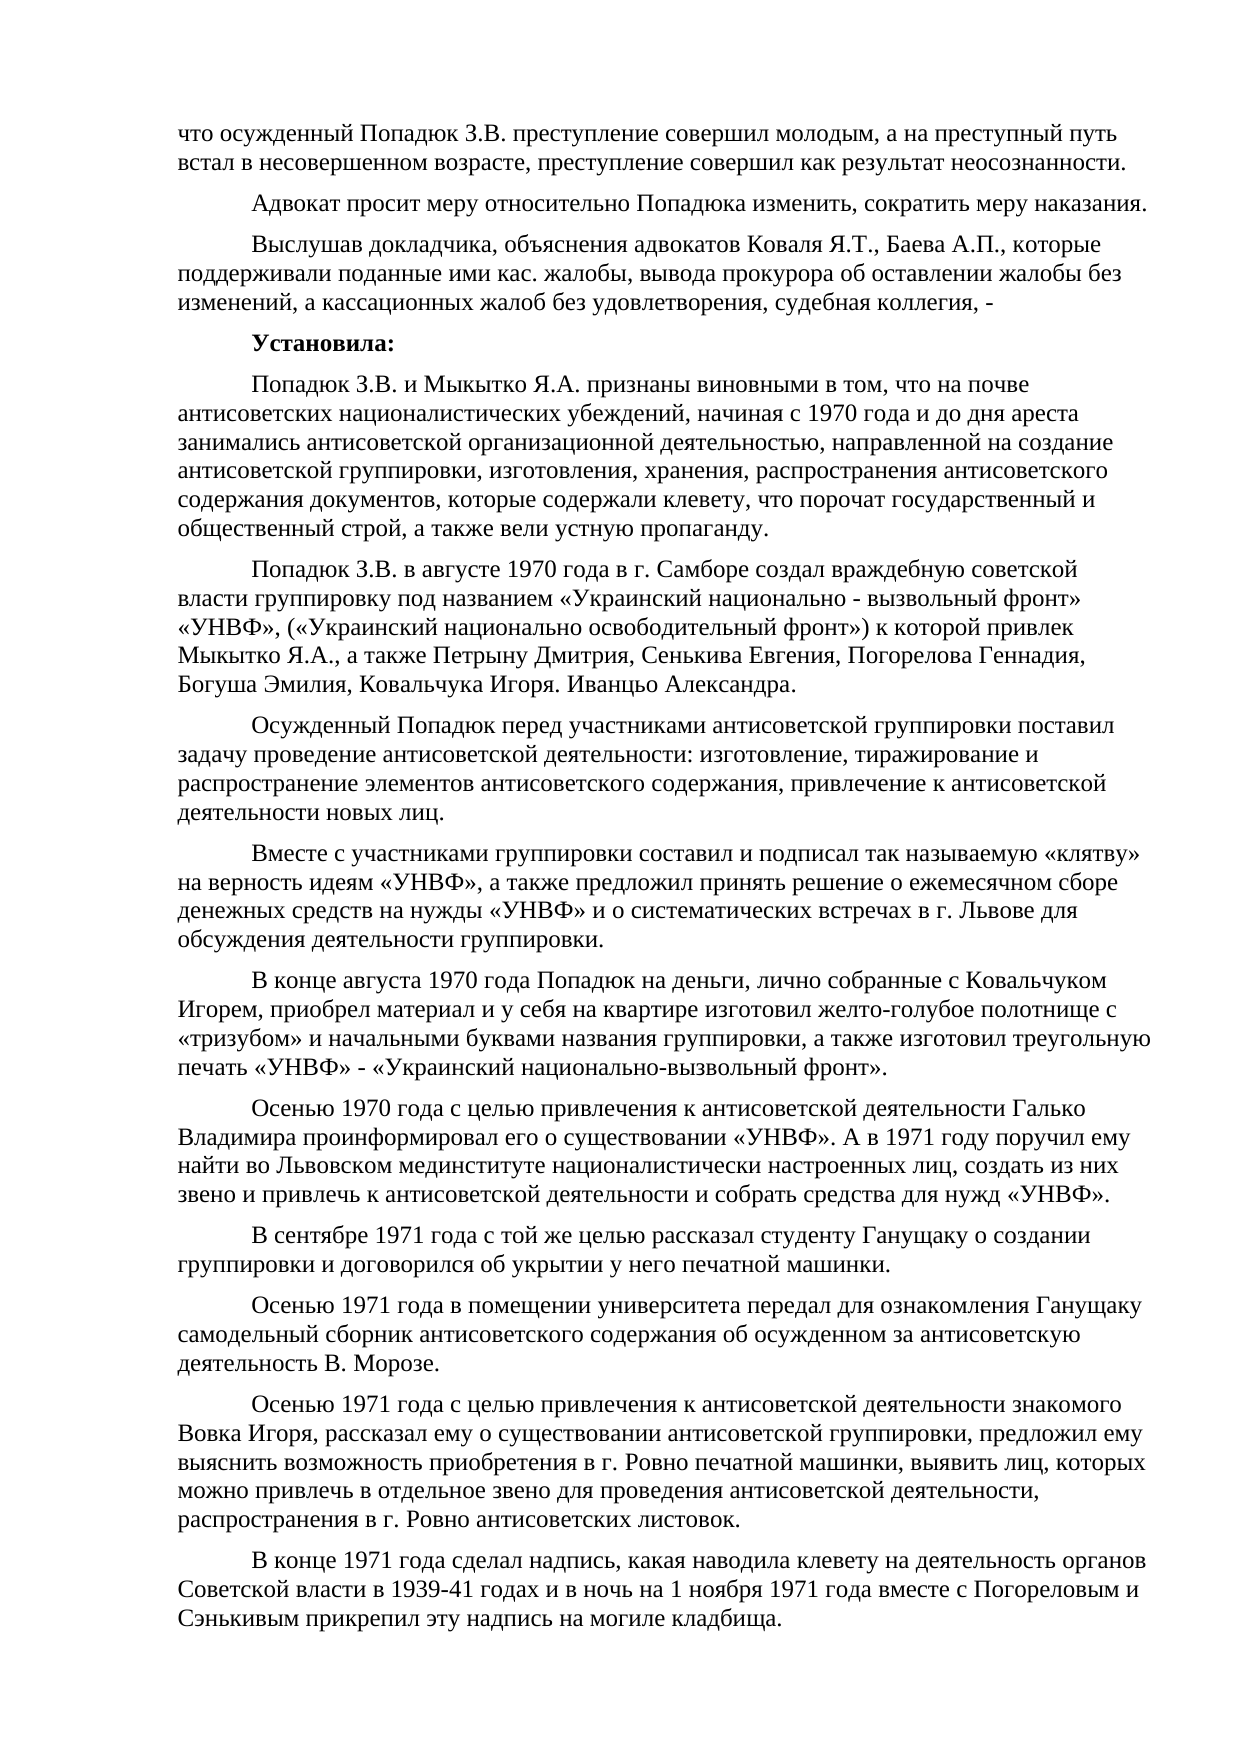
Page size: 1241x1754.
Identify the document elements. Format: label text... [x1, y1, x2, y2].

text Осенью 1971 года в помещении университета передал для ознакомления Ганущаку самодельный сборник антисоветского содержания об осужденном за антисоветскую деятельность В. Морозе. [177, 1291, 1152, 1377]
text Попадюк З.В. и Мыкытко Я.А. признаны виновными в том, что на почве антисоветских националистических убеждений, начиная с 1970 года и до дня ареста занимались антисоветской организационной деятельностью, направленной на создание антисоветской группировки, изготовления, хранения, распространения антисоветского содержания документов, которые содержали клевету, что порочат государственный и общественный строй, а также вели устную пропаганду. [177, 369, 1152, 542]
text В конце августа 1970 года Попадюк на деньги, лично собранные с Ковальчуком Игорем, приобрел материал и у себя на квартире изготовил желто-голубое полотнище с «тризубом» и начальными буквами названия группировки, а также изготовил треугольную печать «УНВФ» - «Украинский национально-вызвольный фронт». [177, 966, 1152, 1081]
text Выслушав докладчика, объяснения адвокатов Коваля Я.Т., Баева А.П., которые поддерживали поданные ими кас. жалобы, вывода прокурора об оставлении жалобы без изменений, а кассационных жалоб без удовлетворения, судебная коллегия, - [177, 229, 1152, 316]
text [177, 118, 1152, 176]
text Осенью 1971 года с целью привлечения к антисоветской деятельности знакомого Вовка Игоря, рассказал ему о существовании антисоветской группировки, предложил ему выяснить возможность приобретения в г. Ровно печатной машинки, выявить лиц, которых можно привлечь в отдельное звено для проведения антисоветской деятельности, распространения в г. Ровно антисоветских листовок. [177, 1389, 1152, 1533]
text Осенью 1970 года с целью привлечения к антисоветской деятельности Галько Владимира проинформировал его о существовании «УНВФ». А в 1971 году поручил ему найти во Львовском мединституте националистически настроенных лиц, создать из них звено и привлечь к антисоветской деятельности и собрать средства для нужд «УНВФ». [177, 1093, 1152, 1208]
text Установила: [177, 328, 1152, 357]
text Осужденный Попадюк перед участниками антисоветской группировки поставил задачу проведение антисоветской деятельности: изготовление, тиражирование и распространение элементов антисоветского содержания, привлечение к антисоветской деятельности новых лиц. [177, 711, 1152, 826]
text В сентябре 1971 года с той же целью рассказал студенту Ганущаку о создании группировки и договорился об укрытии у него печатной машинки. [177, 1221, 1152, 1278]
text Попадюк З.В. в августе 1970 года в г. Самборе создал враждебную советской власти группировку под названием «Украинский национально - вызвольный фронт» «УНВФ», («Украинский национально освободительный фронт») к которой привлек Мыкытко Я.А., а также Петрыну Дмитрия, Сенькива Евгения, Погорелова Геннадия, Богуша Эмилия, Ковальчука Игоря. Иванцьо Александра. [177, 554, 1152, 698]
text Адвокат просит меру относительно Попадюка изменить, сократить меру наказания. [177, 188, 1152, 217]
text Вместе с участниками группировки составил и подписал так называемую «клятву» на верность идеям «УНВФ», а также предложил принять решение о ежемесячном сборе денежных средств на нужды «УНВФ» и о систематических встречах в г. Львове для обсуждения деятельности группировки. [177, 838, 1152, 953]
text В конце 1971 года сделал надпись, какая наводила клевету на деятельность органов Советской власти в 1939-41 годах и в ночь на 1 ноября 1971 года вместе с Погореловым и Сэнькивым прикрепил эту надпись на могиле кладбища. [177, 1546, 1152, 1632]
